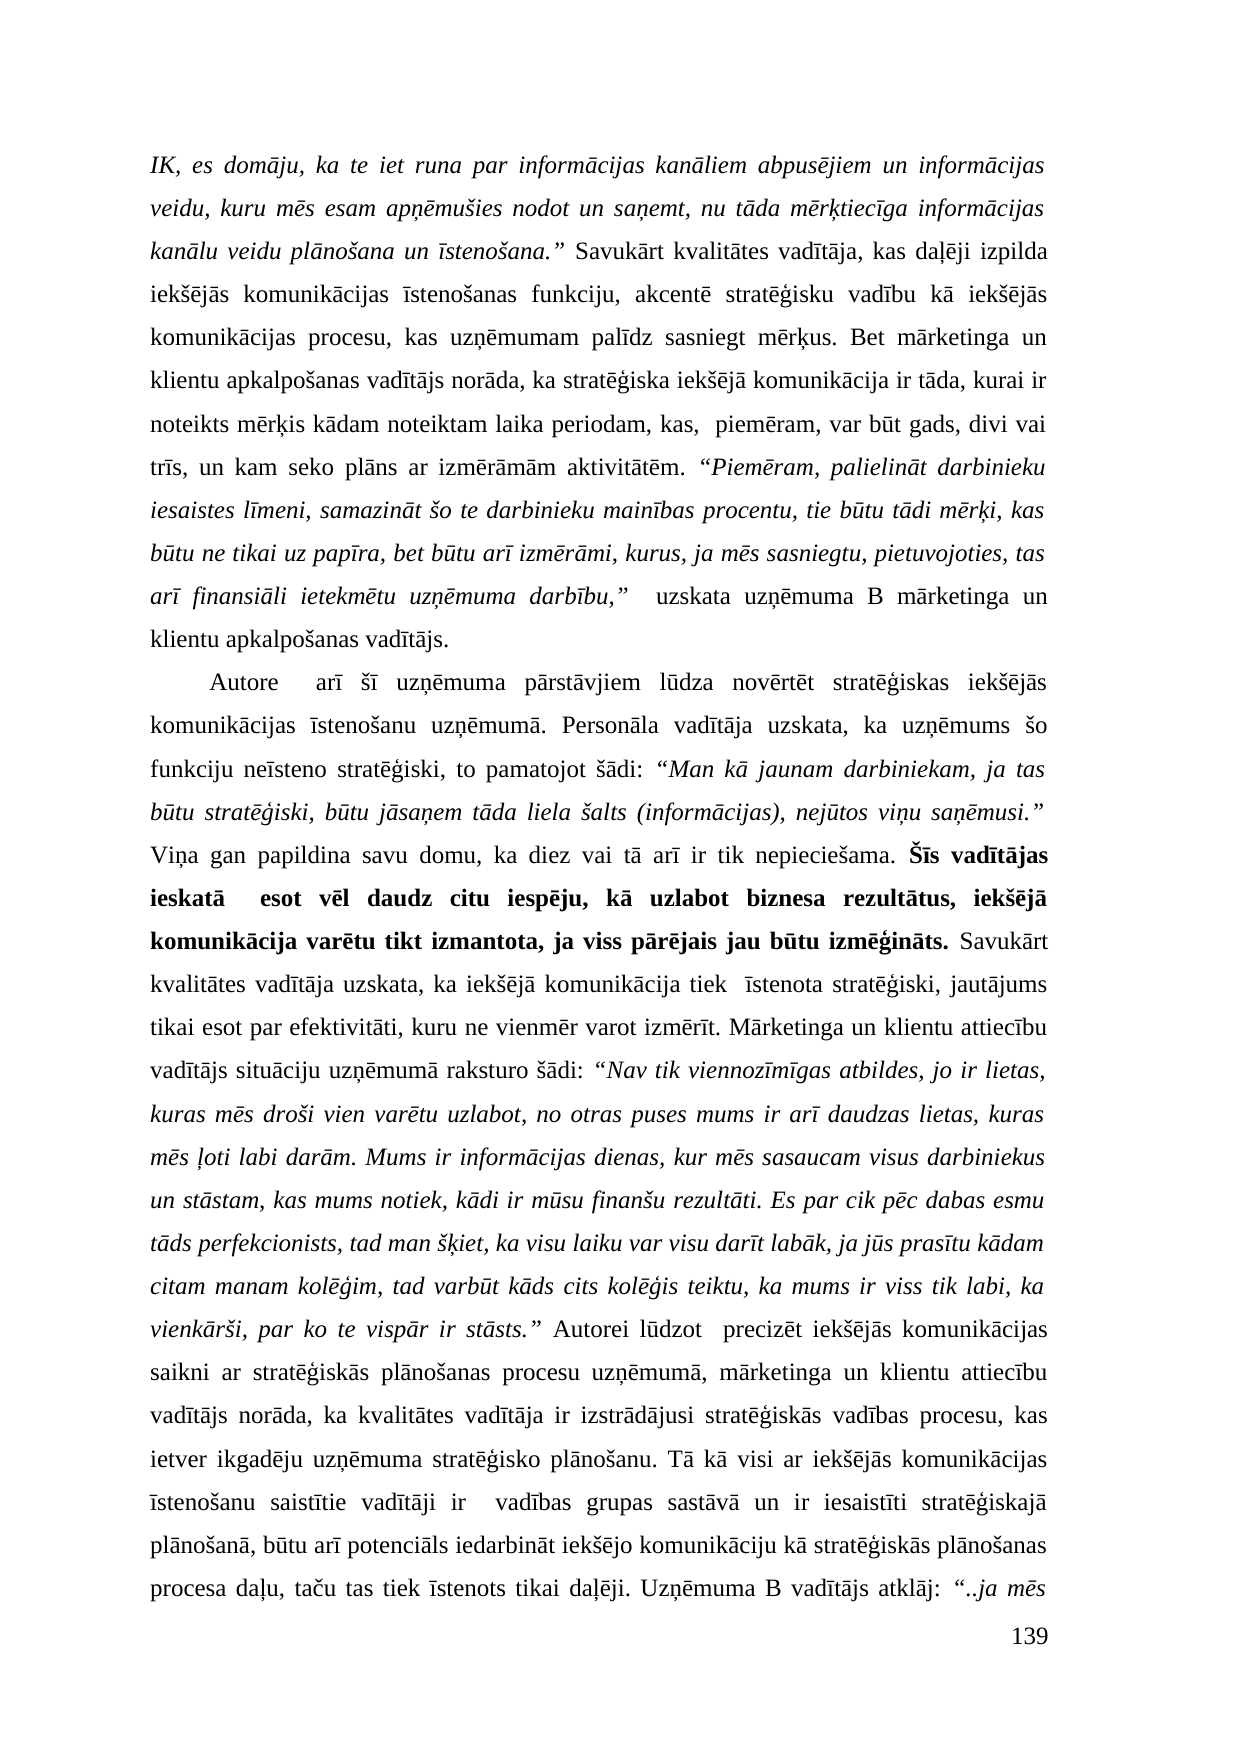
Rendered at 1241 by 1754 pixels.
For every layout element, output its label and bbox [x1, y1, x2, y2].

text [150, 150, 1048, 653]
text [150, 667, 1048, 1602]
